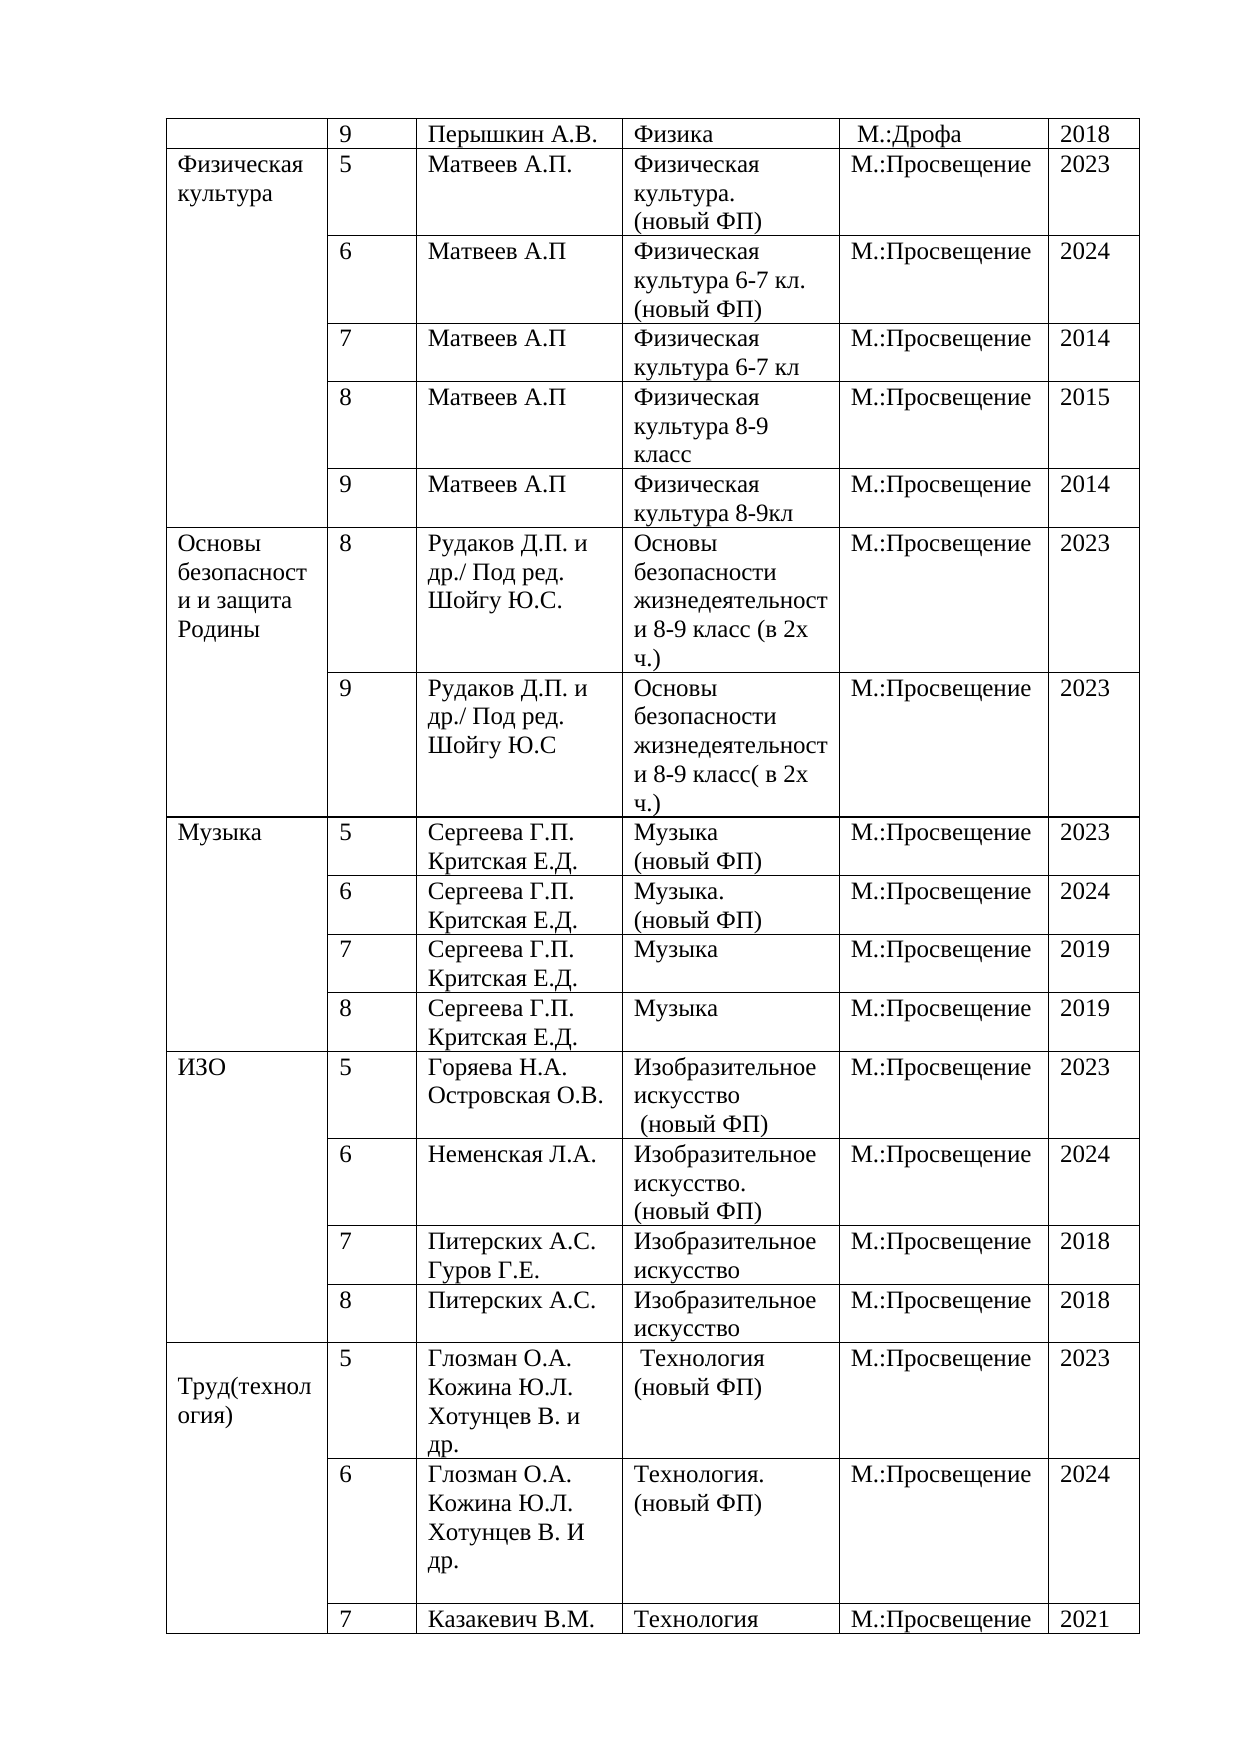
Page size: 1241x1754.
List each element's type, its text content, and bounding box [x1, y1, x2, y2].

table_cell 7 [328, 1226, 416, 1284]
table_cell 2023 [1049, 818, 1139, 875]
table_cell 7 [328, 935, 416, 992]
table_cell Изобразительное искусство. (новый ФП) [623, 1139, 839, 1225]
table_cell 6 [328, 236, 416, 322]
table_cell Физическая культура 6-7 кл. (новый ФП) [623, 236, 839, 322]
table_cell 2019 [1049, 993, 1139, 1051]
table_cell 6 [328, 1139, 416, 1225]
table_cell М.:Просвещение [840, 1343, 1048, 1458]
table_cell 9 [328, 119, 416, 148]
table_cell 9 [328, 673, 416, 816]
table_cell 2021 [1049, 1604, 1139, 1633]
table_cell Сергеева Г.П. Критская Е.Д. [417, 876, 622, 933]
table_cell М.:Просвещение [840, 1285, 1048, 1342]
table_cell М.:Просвещение [840, 673, 1048, 816]
table_cell Труд(технология) [167, 1343, 327, 1633]
table_cell Технология. (новый ФП) [623, 1459, 839, 1603]
table_cell 7 [328, 1604, 416, 1633]
table_cell 2024 [1049, 1459, 1139, 1603]
table_cell Питерских А.С. [417, 1285, 622, 1342]
table_cell 2024 [1049, 876, 1139, 933]
table_cell Физическая культура. (новый ФП) [623, 149, 839, 235]
table_cell М.:Просвещение [840, 469, 1048, 527]
table_cell 5 [328, 1052, 416, 1138]
table_cell 2015 [1049, 382, 1139, 468]
table_cell 2023 [1049, 528, 1139, 672]
table_cell 5 [328, 1343, 416, 1458]
table_cell М.:Просвещение [840, 236, 1048, 322]
table_cell Основы безопасности и защита Родины [167, 528, 327, 816]
table_cell Физическая культура 8-9кл [623, 469, 839, 527]
table_cell Музыка (новый ФП) [623, 818, 839, 875]
table_cell М.:Просвещение [840, 1052, 1048, 1138]
table_cell Матвеев А.П [417, 324, 622, 381]
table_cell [417, 1604, 622, 1633]
table_cell 8 [328, 1285, 416, 1342]
table_cell М.:Просвещение [840, 1459, 1048, 1603]
table_cell Физическая культура 8-9 класс [623, 382, 839, 468]
table_cell 8 [328, 382, 416, 468]
table_cell М.:Просвещение [840, 1604, 1048, 1633]
table_cell 2023 [1049, 1052, 1139, 1138]
table_cell 5 [328, 149, 416, 235]
table_cell Изобразительное искусство (новый ФП) [623, 1052, 839, 1138]
table_cell 9 [328, 469, 416, 527]
table_cell Питерских А.С. Гуров Г.Е. [417, 1226, 622, 1284]
table_cell М.:Дрофа [840, 119, 1048, 148]
table_cell Изобразительное искусство [623, 1226, 839, 1284]
table_cell Технология [623, 1604, 839, 1633]
table_cell 2018 [1049, 119, 1139, 148]
table_cell Матвеев А.П [417, 382, 622, 468]
table_cell Сергеева Г.П. Критская Е.Д. [417, 935, 622, 992]
table_cell М.:Просвещение [840, 324, 1048, 381]
table_cell Матвеев А.П [417, 236, 622, 322]
table_cell Основы безопасности жизнедеятельности 8-9 класс (в 2х ч.) [623, 528, 839, 672]
table_cell 2019 [1049, 935, 1139, 992]
table_cell Основы безопасности жизнедеятельности 8-9 класс( в 2х ч.) [623, 673, 839, 816]
table_cell 2014 [1049, 324, 1139, 381]
table_cell М.:Просвещение [840, 993, 1048, 1051]
table_cell М.:Просвещение [840, 1226, 1048, 1284]
table_cell Горяева Н.А. Островская О.В. [417, 1052, 622, 1138]
table_cell 5 [328, 818, 416, 875]
table_cell Глозман О.А. Кожина Ю.Л. Хотунцев В. и др. [417, 1343, 622, 1458]
table_cell 6 [328, 876, 416, 933]
table_cell 2023 [1049, 149, 1139, 235]
table_cell Перышкин А.В. [417, 119, 622, 148]
table_cell М.:Просвещение [840, 149, 1048, 235]
table_cell Сергеева Г.П. Критская Е.Д. [417, 818, 622, 875]
table_cell Рудаков Д.П. и др./ Под ред. Шойгу Ю.С. [417, 528, 622, 672]
table_cell 2024 [1049, 1139, 1139, 1225]
table_cell 2018 [1049, 1285, 1139, 1342]
table_cell Музыка [623, 935, 839, 992]
table_cell М.:Просвещение [840, 935, 1048, 992]
table_cell 2014 [1049, 469, 1139, 527]
table_cell 8 [328, 528, 416, 672]
table_cell 2024 [1049, 236, 1139, 322]
table_cell 2023 [1049, 673, 1139, 816]
table_cell Матвеев А.П [417, 469, 622, 527]
table_cell 2018 [1049, 1226, 1139, 1284]
table_cell М.:Просвещение [840, 528, 1048, 672]
table_cell М.:Просвещение [840, 818, 1048, 875]
table_cell Музыка. (новый ФП) [623, 876, 839, 933]
table_cell Рудаков Д.П. и др./ Под ред. Шойгу Ю.С [417, 673, 622, 816]
table_cell Физическая культура 6-7 кл [623, 324, 839, 381]
table_cell М.:Просвещение [840, 382, 1048, 468]
table_cell М.:Просвещение [840, 1139, 1048, 1225]
table_cell 6 [328, 1459, 416, 1603]
table_cell Матвеев А.П. [417, 149, 622, 235]
table_cell 8 [328, 993, 416, 1051]
table_cell Технология (новый ФП) [623, 1343, 839, 1458]
table_cell 2023 [1049, 1343, 1139, 1458]
table_cell Глозман О.А. Кожина Ю.Л. Хотунцев В. И др. [417, 1459, 622, 1603]
table_cell Сергеева Г.П. Критская Е.Д. [417, 993, 622, 1051]
table_cell Музыка [167, 818, 327, 1051]
table_cell Музыка [623, 993, 839, 1051]
table_cell М.:Просвещение [840, 876, 1048, 933]
table_cell ИЗО [167, 1052, 327, 1342]
table_cell Изобразительное искусство [623, 1285, 839, 1342]
table_cell 7 [328, 324, 416, 381]
table_cell Неменская Л.А. [417, 1139, 622, 1225]
table_cell Физика [623, 119, 839, 148]
table_cell Физическая культура [167, 149, 327, 527]
